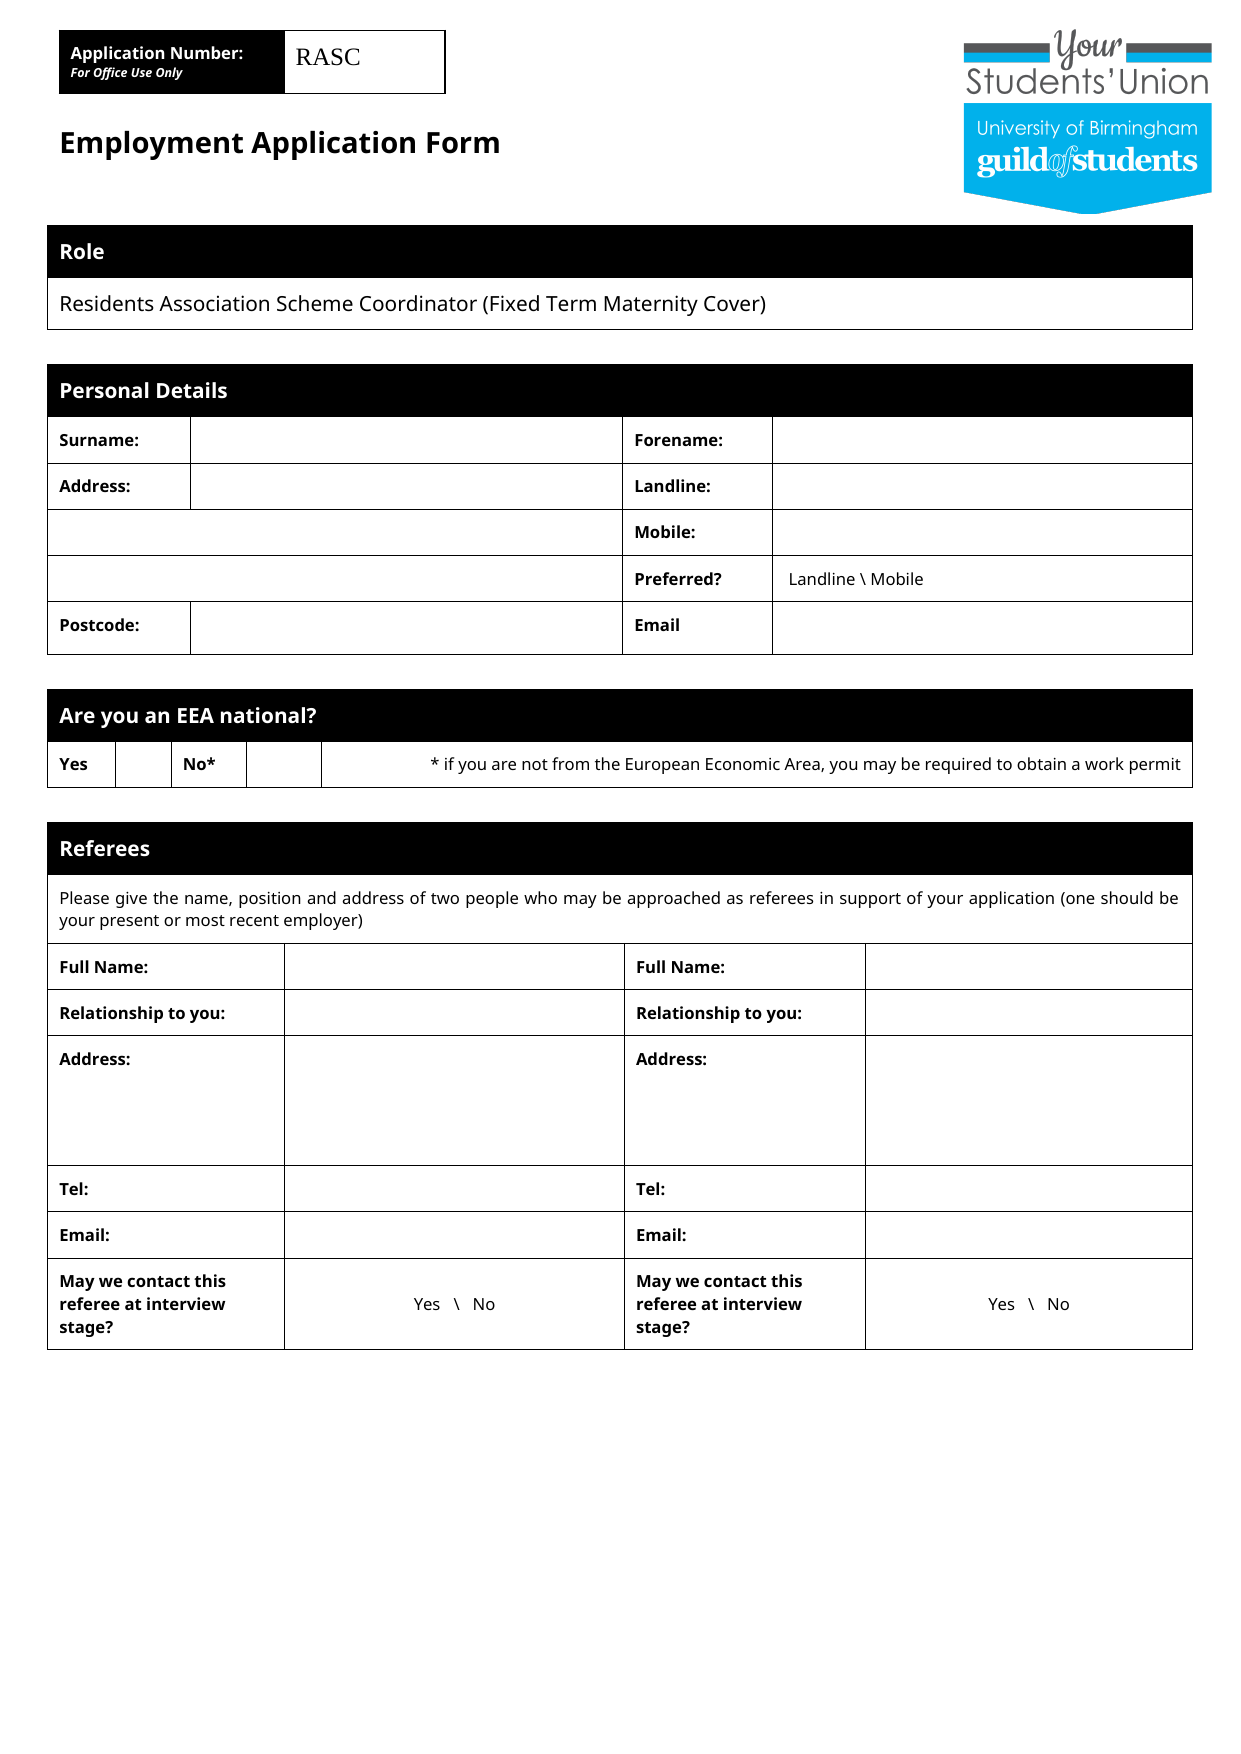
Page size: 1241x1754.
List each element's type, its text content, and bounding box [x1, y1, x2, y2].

table_cell [773, 510, 1192, 555]
table_cell [866, 1036, 1192, 1165]
table_cell [285, 1036, 624, 1165]
table_cell Landline \ Mobile [773, 556, 1192, 601]
table_cell Relationship to you: [625, 990, 865, 1035]
table_header Referees [48, 823, 1192, 874]
table_cell Yes \ No [866, 1259, 1192, 1349]
table_cell Address: [48, 464, 190, 509]
table_cell [285, 990, 624, 1035]
table_cell Address: [48, 1036, 284, 1165]
table_cell [285, 1212, 624, 1257]
table_header Role [48, 226, 1192, 277]
table_cell [866, 990, 1192, 1035]
table_cell Full Name: [625, 944, 865, 989]
table_cell Yes [48, 742, 115, 787]
table_cell Landline: [623, 464, 772, 509]
table_cell [285, 1166, 624, 1211]
table_cell Mobile: [623, 510, 772, 555]
table_cell Tel: [625, 1166, 865, 1211]
table_cell Full Name: [48, 944, 284, 989]
table_cell Email: [48, 1212, 284, 1257]
table_cell Tel: [48, 1166, 284, 1211]
table_cell Email [623, 602, 772, 653]
table_cell Relationship to you: [48, 990, 284, 1035]
table_cell * if you are not from the European Economic Area, you may be required to obtain a work permit [322, 742, 1192, 787]
table_cell Address: [625, 1036, 865, 1165]
table_cell [773, 464, 1192, 509]
table_cell [773, 417, 1192, 462]
text Employment Application Form [59, 123, 1181, 162]
table_cell [48, 510, 622, 555]
table_cell [866, 1166, 1192, 1211]
table_cell Yes \ No [285, 1259, 624, 1349]
table_cell May we contact this referee at interview stage? [625, 1259, 865, 1349]
table_cell Postcode: [48, 602, 190, 653]
table_cell Residents Association Scheme Coordinator (Fixed Term Maternity Cover) [48, 278, 1192, 329]
table_cell No* [172, 742, 246, 787]
table_cell [191, 417, 622, 462]
table_cell [247, 742, 321, 787]
table_cell May we contact this referee at interview stage? [48, 1259, 284, 1349]
table_cell [285, 944, 624, 989]
table_cell [191, 464, 622, 509]
table_cell Preferred? [623, 556, 772, 601]
table_cell Email: [625, 1212, 865, 1257]
table_cell [866, 1212, 1192, 1257]
table_cell Please give the name, position and address of two people who may be approached as referees in support of your application (one should be your present or most recent employer) [48, 875, 1192, 943]
table_cell [48, 556, 622, 601]
table_cell [116, 742, 171, 787]
table_cell [191, 602, 622, 653]
table_header Personal Details [48, 365, 1192, 416]
table_header Are you an EEA national? [48, 690, 1192, 741]
table_cell [773, 602, 1192, 653]
table_cell [866, 944, 1192, 989]
table_cell Surname: [48, 417, 190, 462]
table_cell Forename: [623, 417, 772, 462]
